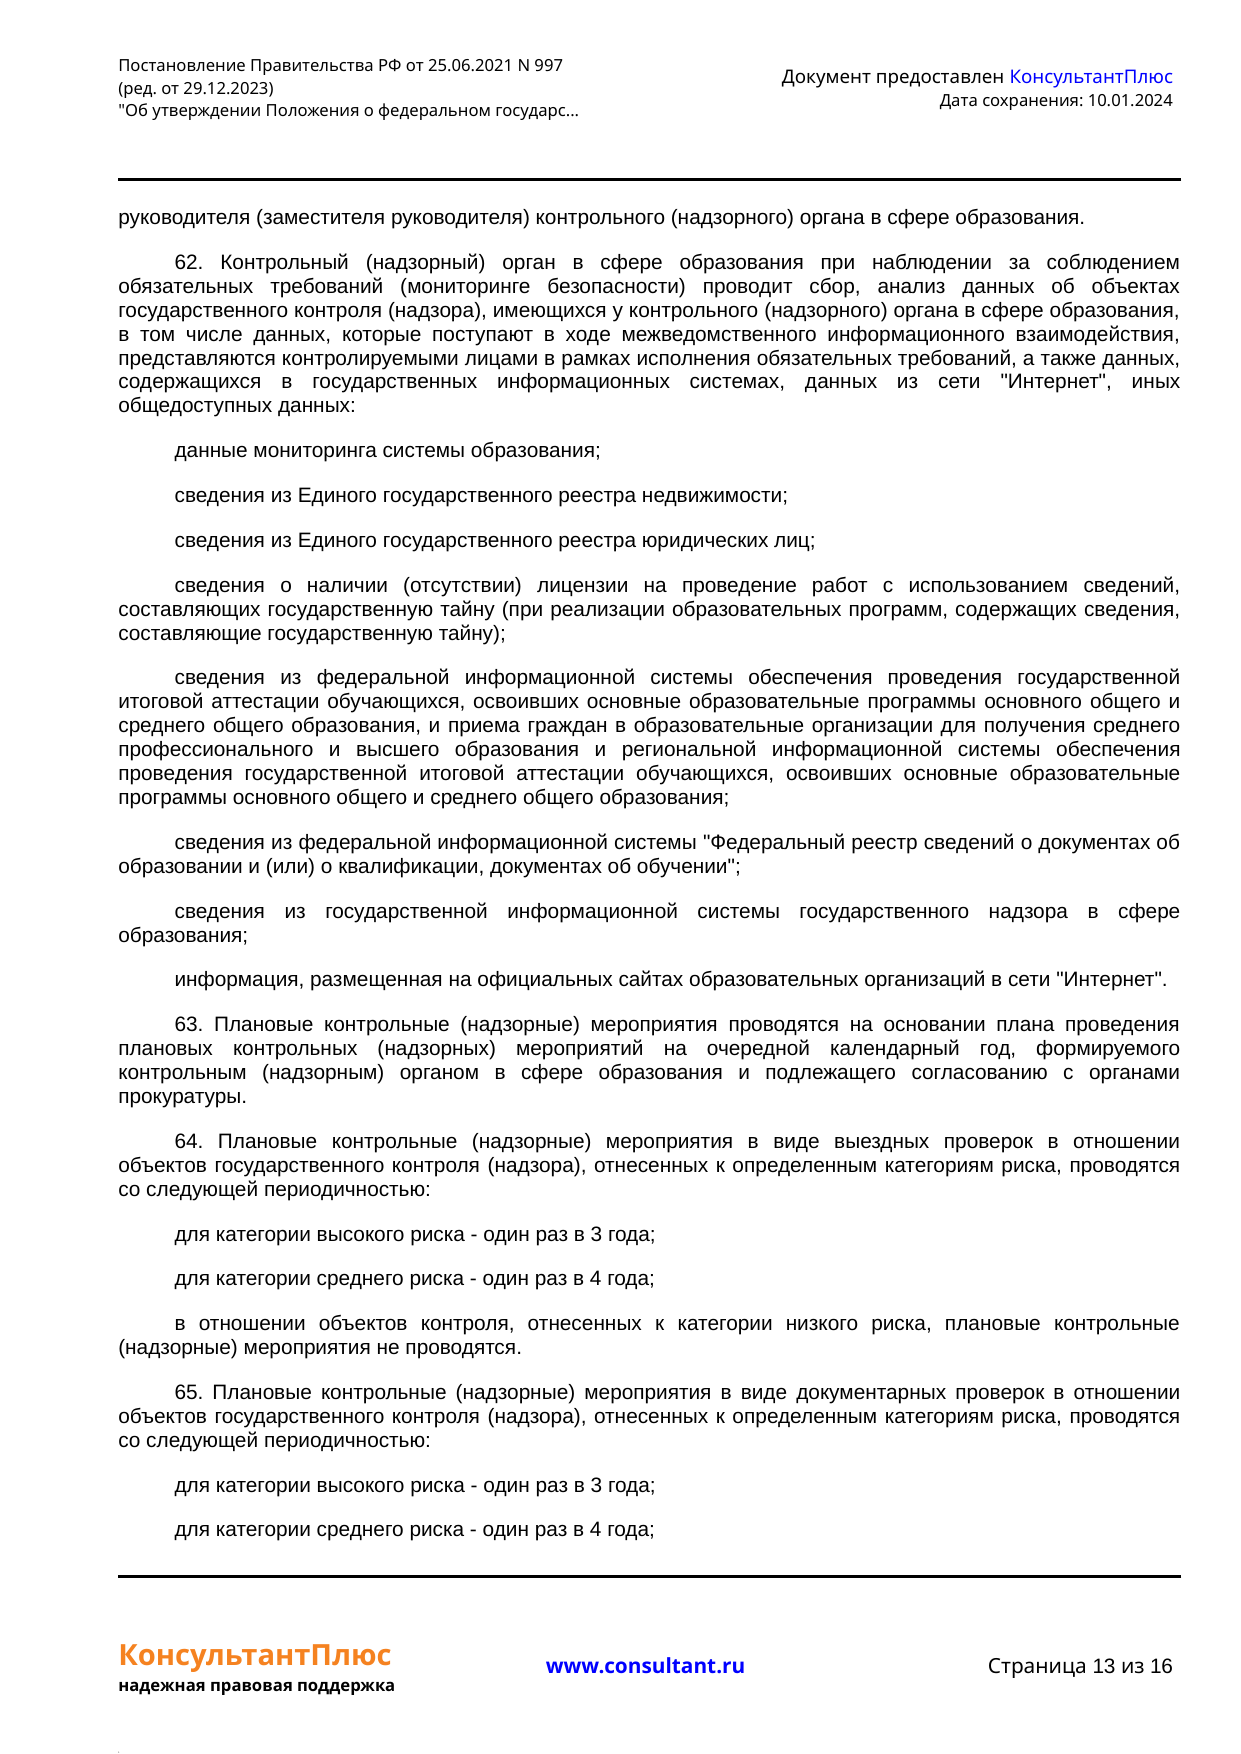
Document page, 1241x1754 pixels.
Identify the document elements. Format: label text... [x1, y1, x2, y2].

text сведения о наличии (отсутствии) лицензии на проведение работ с использованием сведений, составляющих государственную тайну (при реализации образовательных программ, содержащих сведения, составляющие государственную тайну); [118, 572, 1181, 644]
text 64. Плановые контрольные (надзорные) мероприятия в виде выездных проверок в отношении объектов государственного контроля (надзора), отнесенных к определенным категориям риска, проводятся со следующей периодичностью: [118, 1129, 1181, 1201]
text 65. Плановые контрольные (надзорные) мероприятия в виде документарных проверок в отношении объектов государственного контроля (надзора), отнесенных к определенным категориям риска, проводятся со следующей периодичностью: [118, 1380, 1181, 1452]
text сведения из Единого государственного реестра юридических лиц; [118, 528, 1181, 552]
text 63. Плановые контрольные (надзорные) мероприятия проводятся на основании плана проведения плановых контрольных (надзорных) мероприятий на очередной календарный год, формируемого контрольным (надзорным) органом в сфере образования и подлежащего согласованию с органами прокуратуры. [118, 1012, 1181, 1108]
text сведения из государственной информационной системы государственного надзора в сфере образования; [118, 898, 1181, 946]
text информация, размещенная на официальных сайтах образовательных организаций в сети "Интернет". [118, 967, 1181, 991]
text для категории среднего риска - один раз в 4 года; [118, 1266, 1181, 1290]
text для категории высокого риска - один раз в 3 года; [118, 1472, 1181, 1496]
text сведения из федеральной информационной системы обеспечения проведения государственной итоговой аттестации обучающихся, освоивших основные образовательные программы основного общего и среднего общего образования, и приема граждан в образовательные организации для получения среднего профессионального и высшего образования и региональной информационной системы обеспечения проведения государственной итоговой аттестации обучающихся, освоивших основные образовательные программы основного общего и среднего общего образования; [118, 665, 1181, 809]
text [118, 205, 1181, 229]
text в отношении объектов контроля, отнесенных к категории низкого риска, плановые контрольные (надзорные) мероприятия не проводятся. [118, 1311, 1181, 1359]
text для категории среднего риска - один раз в 4 года; [118, 1517, 1181, 1541]
text данные мониторинга системы образования; [118, 438, 1181, 462]
text для категории высокого риска - один раз в 3 года; [118, 1221, 1181, 1245]
text сведения из федеральной информационной системы "Федеральный реестр сведений о документах об образовании и (или) о квалификации, документах об обучении"; [118, 830, 1181, 878]
text 62. Контрольный (надзорный) орган в сфере образования при наблюдении за соблюдением обязательных требований (мониторинге безопасности) проводит сбор, анализ данных об объектах государственного контроля (надзора), имеющихся у контрольного (надзорного) органа в сфере образования, в том числе данных, которые поступают в ходе межведомственного информационного взаимодействия, представляются контролируемыми лицами в рамках исполнения обязательных требований, а также данных, содержащихся в государственных информационных системах, данных из сети "Интернет", иных общедоступных данных: [118, 249, 1181, 417]
text сведения из Единого государственного реестра недвижимости; [118, 483, 1181, 507]
